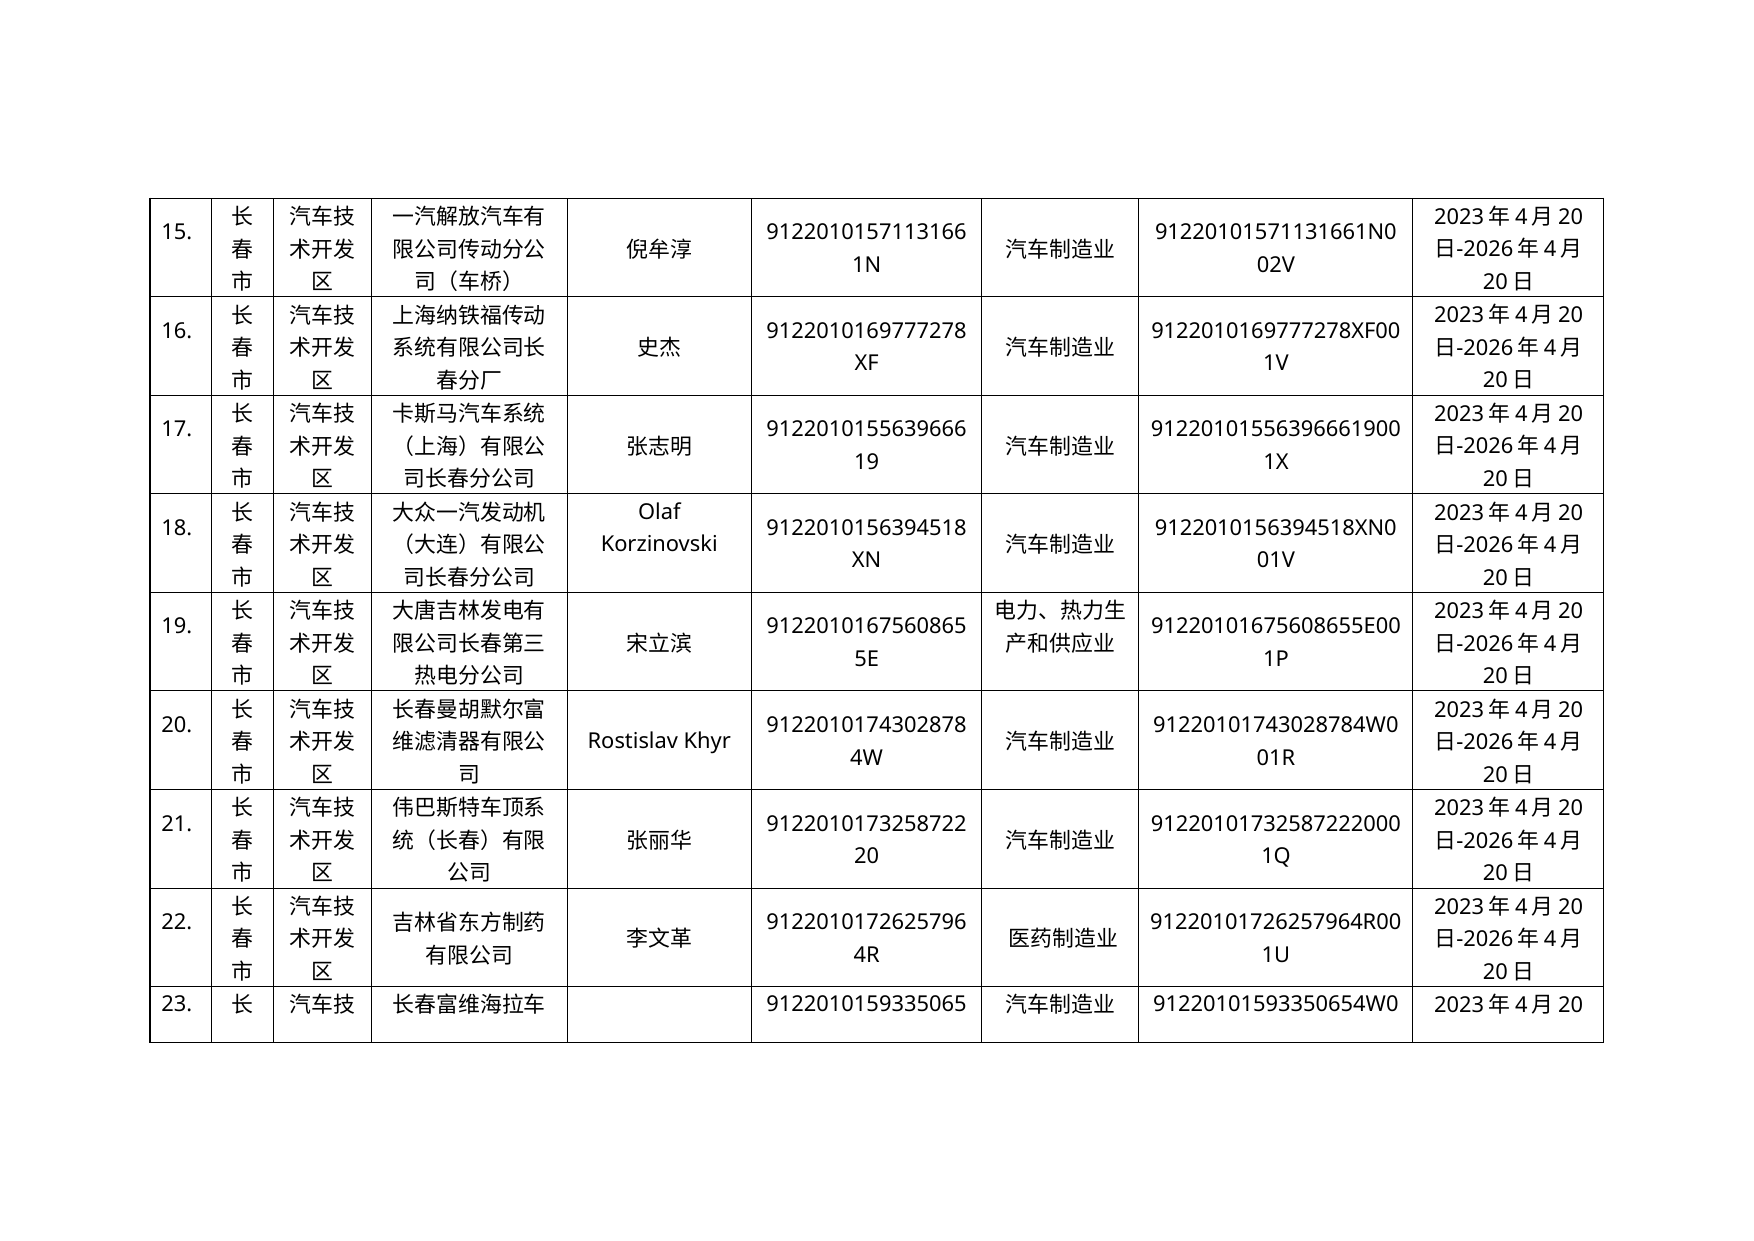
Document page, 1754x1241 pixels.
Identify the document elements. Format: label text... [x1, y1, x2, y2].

table_cell 陈培玉 [568, 987, 751, 1042]
table_cell [151, 987, 211, 1042]
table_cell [1413, 987, 1603, 1042]
table_cell 汽车技术开发区 [274, 297, 371, 395]
table_cell [151, 297, 211, 395]
table_cell 张丽华 [568, 790, 751, 887]
table_cell 9122010169777278XF [752, 297, 981, 395]
table_cell 91220101593350654W [752, 987, 981, 1042]
table_cell [151, 396, 211, 493]
table_cell 汽车技术开发区 [274, 790, 371, 887]
table_cell 长春市 [212, 199, 273, 296]
table_cell [151, 199, 211, 296]
table_cell Olaf Korzinovski [568, 494, 751, 592]
table_cell 91220101743028784W [752, 691, 981, 789]
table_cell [1139, 987, 1412, 1042]
table_cell 91220101571131661N [752, 199, 981, 296]
table_cell [151, 593, 211, 690]
table_cell 2023年4月20日-2026年4月20日 [1413, 593, 1603, 690]
table_cell 史杰 [568, 297, 751, 395]
table_cell 汽车制造业 [982, 494, 1138, 592]
table_cell 汽车技术开发区 [274, 691, 371, 789]
table_cell [151, 494, 211, 592]
table_cell 91220101726257964R001U [1139, 889, 1412, 986]
table_cell 电力、热力生产和供应业 [982, 593, 1138, 690]
table_cell 长春富维海拉车灯有限公司 [372, 987, 567, 1042]
table_cell 912201015563966619001X [1139, 396, 1412, 493]
table_cell 91220101743028784W001R [1139, 691, 1412, 789]
table_cell [151, 790, 211, 887]
table_cell 长春市 [212, 790, 273, 887]
table_cell 汽车技术开发区 [274, 199, 371, 296]
table_cell 2023年4月20日-2026年4月20日 [1413, 691, 1603, 789]
table_cell 长春市 [212, 396, 273, 493]
table_cell 长春市 [212, 987, 273, 1042]
table_cell 2023年4月20日-2026年4月20日 [1413, 494, 1603, 592]
table_cell 长春曼胡默尔富维滤清器有限公司 [372, 691, 567, 789]
table_cell 2023年4月20日-2026年4月20日 [1413, 889, 1603, 986]
table_cell 汽车制造业 [982, 199, 1138, 296]
table_cell 一汽解放汽车有限公司传动分公司（车桥） [372, 199, 567, 296]
table_cell 912201017325872220001Q [1139, 790, 1412, 887]
table_cell 汽车技术开发区 [274, 889, 371, 986]
table_cell 宋立滨 [568, 593, 751, 690]
table_cell 卡斯马汽车系统（上海）有限公司长春分公司 [372, 396, 567, 493]
table_cell 2023年4月20日-2026年4月20日 [1413, 396, 1603, 493]
table_cell 长春市 [212, 593, 273, 690]
table_cell 汽车制造业 [982, 297, 1138, 395]
table_cell 汽车技术开发区 [274, 494, 371, 592]
table_cell 9122010156394518XN001V [1139, 494, 1412, 592]
table_cell 91220101675608655E001P [1139, 593, 1412, 690]
table_cell 汽车技术开发区 [274, 987, 371, 1042]
table_cell 汽车技术开发区 [274, 396, 371, 493]
table_cell 91220101726257964R [752, 889, 981, 986]
table_cell 汽车制造业 [982, 987, 1138, 1042]
table_cell 长春市 [212, 297, 273, 395]
table_cell [151, 889, 211, 986]
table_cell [1413, 199, 1603, 296]
table_cell 2023年4月20日-2026年4月20日 [1413, 297, 1603, 395]
table_cell 2023年4月20日-2026年4月20日 [1413, 790, 1603, 887]
table_cell 医药制造业 [982, 889, 1138, 986]
table_cell 9122010169777278XF001V [1139, 297, 1412, 395]
table_cell 张志明 [568, 396, 751, 493]
table_cell [151, 691, 211, 789]
table_cell 李文革 [568, 889, 751, 986]
table_cell 吉林省东方制药有限公司 [372, 889, 567, 986]
table_cell 汽车技术开发区 [274, 593, 371, 690]
table_cell 9122010156394518XN [752, 494, 981, 592]
table_cell 大众一汽发动机（大连）有限公司长春分公司 [372, 494, 567, 592]
table_cell 倪牟淳 [568, 199, 751, 296]
table_cell 汽车制造业 [982, 790, 1138, 887]
table_cell 912201015563966619 [752, 396, 981, 493]
table_cell 汽车制造业 [982, 396, 1138, 493]
table_cell 长春市 [212, 494, 273, 592]
table_cell 汽车制造业 [982, 691, 1138, 789]
table_cell Rostislav Khyr [568, 691, 751, 789]
table_cell 大唐吉林发电有限公司长春第三热电分公司 [372, 593, 567, 690]
table_cell 912201017325872220 [752, 790, 981, 887]
table_cell 91220101571131661N002V [1139, 199, 1412, 296]
table_cell 91220101675608655E [752, 593, 981, 690]
table_cell 上海纳铁福传动系统有限公司长春分厂 [372, 297, 567, 395]
table_cell 长春市 [212, 691, 273, 789]
table_cell 长春市 [212, 889, 273, 986]
table_cell 伟巴斯特车顶系统（长春）有限公司 [372, 790, 567, 887]
